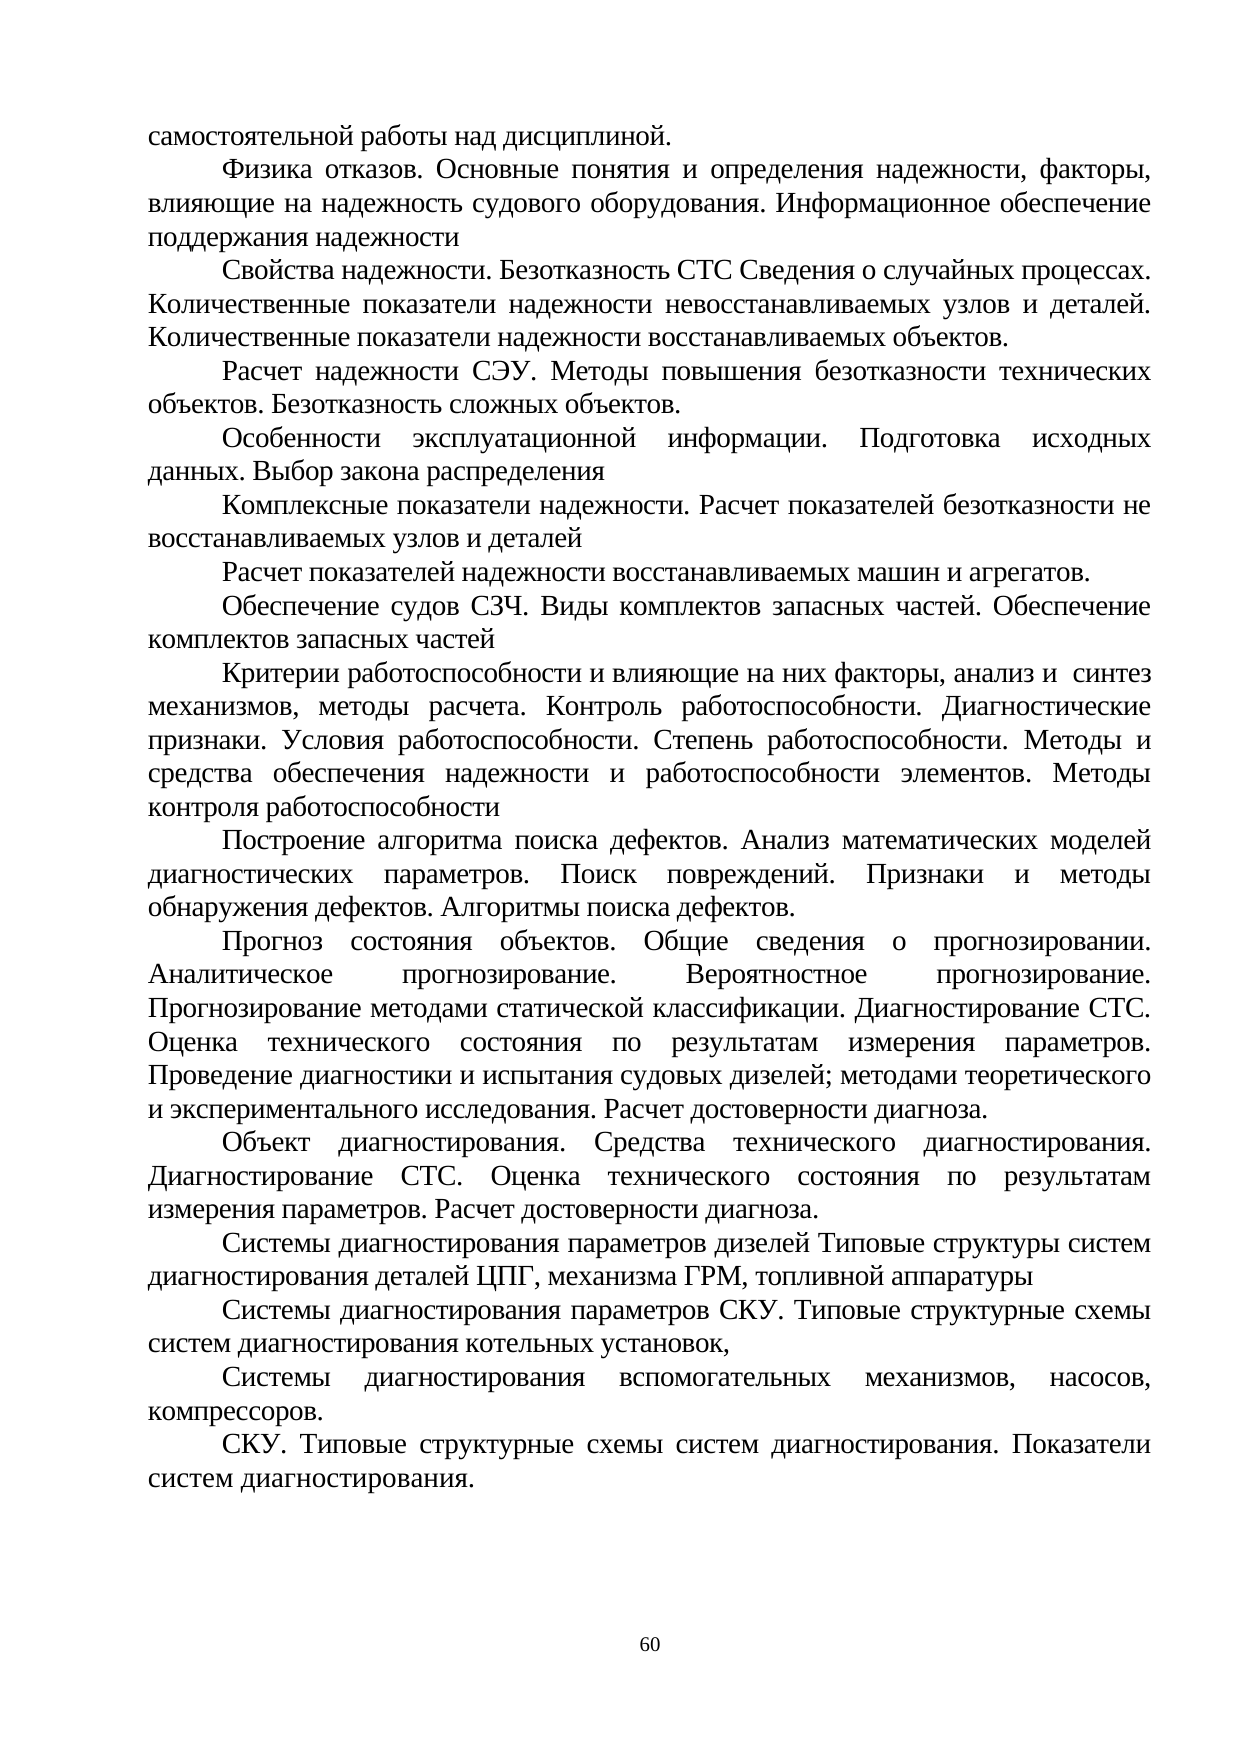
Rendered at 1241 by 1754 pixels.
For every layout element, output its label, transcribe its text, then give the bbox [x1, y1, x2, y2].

text Свойства надежности. Безотказность СТС Сведения о случайных процессах. Количественные показатели надежности невосстанавливаемых узлов и деталей. Количественные показатели надежности восстанавливаемых объектов. [148, 252, 1152, 353]
text Прогноз состояния объектов. Общие сведения о прогнозировании. Аналитическое прогнозирование. Вероятностное прогнозирование. Прогнозирование методами статической классификации. Диагностирование СТС. Оценка технического состояния по результатам измерения параметров. Проведение диагностики и испытания судовых дизелей; методами теоретического и экспериментального исследования. Расчет достоверности диагноза. [148, 923, 1152, 1124]
text Построение алгоритма поиска дефектов. Анализ математических моделей диагностических параметров. Поиск повреждений. Признаки и методы обнаружения дефектов. Алгоритмы поиска дефектов. [148, 822, 1152, 923]
text Физика отказов. Основные понятия и определения надежности, факторы, влияющие на надежность судового оборудования. Информационное обеспечение поддержания надежности [148, 152, 1152, 252]
text Системы диагностирования параметров СКУ. Типовые структурные схемы систем диагностирования котельных установок, [148, 1292, 1152, 1359]
text Особенности эксплуатационной информации. Подготовка исходных данных. Выбор закона распределения [148, 420, 1152, 487]
text Системы диагностирования параметров дизелей Типовые структуры систем диагностирования деталей ЦПГ, механизма ГРМ, топливной аппаратуры [148, 1225, 1152, 1292]
text Объект диагностирования. Средства технического диагностирования. Диагностирование СТС. Оценка технического состояния по результатам измерения параметров. Расчет достоверности диагноза. [148, 1124, 1152, 1225]
text Расчет показателей надежности восстанавливаемых машин и агрегатов. [148, 554, 1152, 588]
text Расчет надежности СЭУ. Методы повышения безотказности технических объектов. Безотказность сложных объектов. [148, 353, 1152, 420]
text Комплексные показатели надежности. Расчет показателей безотказности не восстанавливаемых узлов и деталей [148, 487, 1152, 554]
text СКУ. Типовые структурные схемы систем диагностирования. Показатели систем диагностирования. [148, 1426, 1152, 1493]
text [148, 118, 1152, 152]
text Критерии работоспособности и влияющие на них факторы, анализ и синтез механизмов, методы расчета. Контроль работоспособности. Диагностические признаки. Условия работоспособности. Степень работоспособности. методы и средства обеспечения надежности и работоспособности элементов. Методы контроля работоспособности [148, 655, 1152, 822]
text Системы диагностирования вспомогательных механизмов, насосов, компрессоров. [148, 1359, 1152, 1426]
text Обеспечение судов СЗЧ. Виды комплектов запасных частей. Обеспечение комплектов запасных частей [148, 588, 1152, 655]
